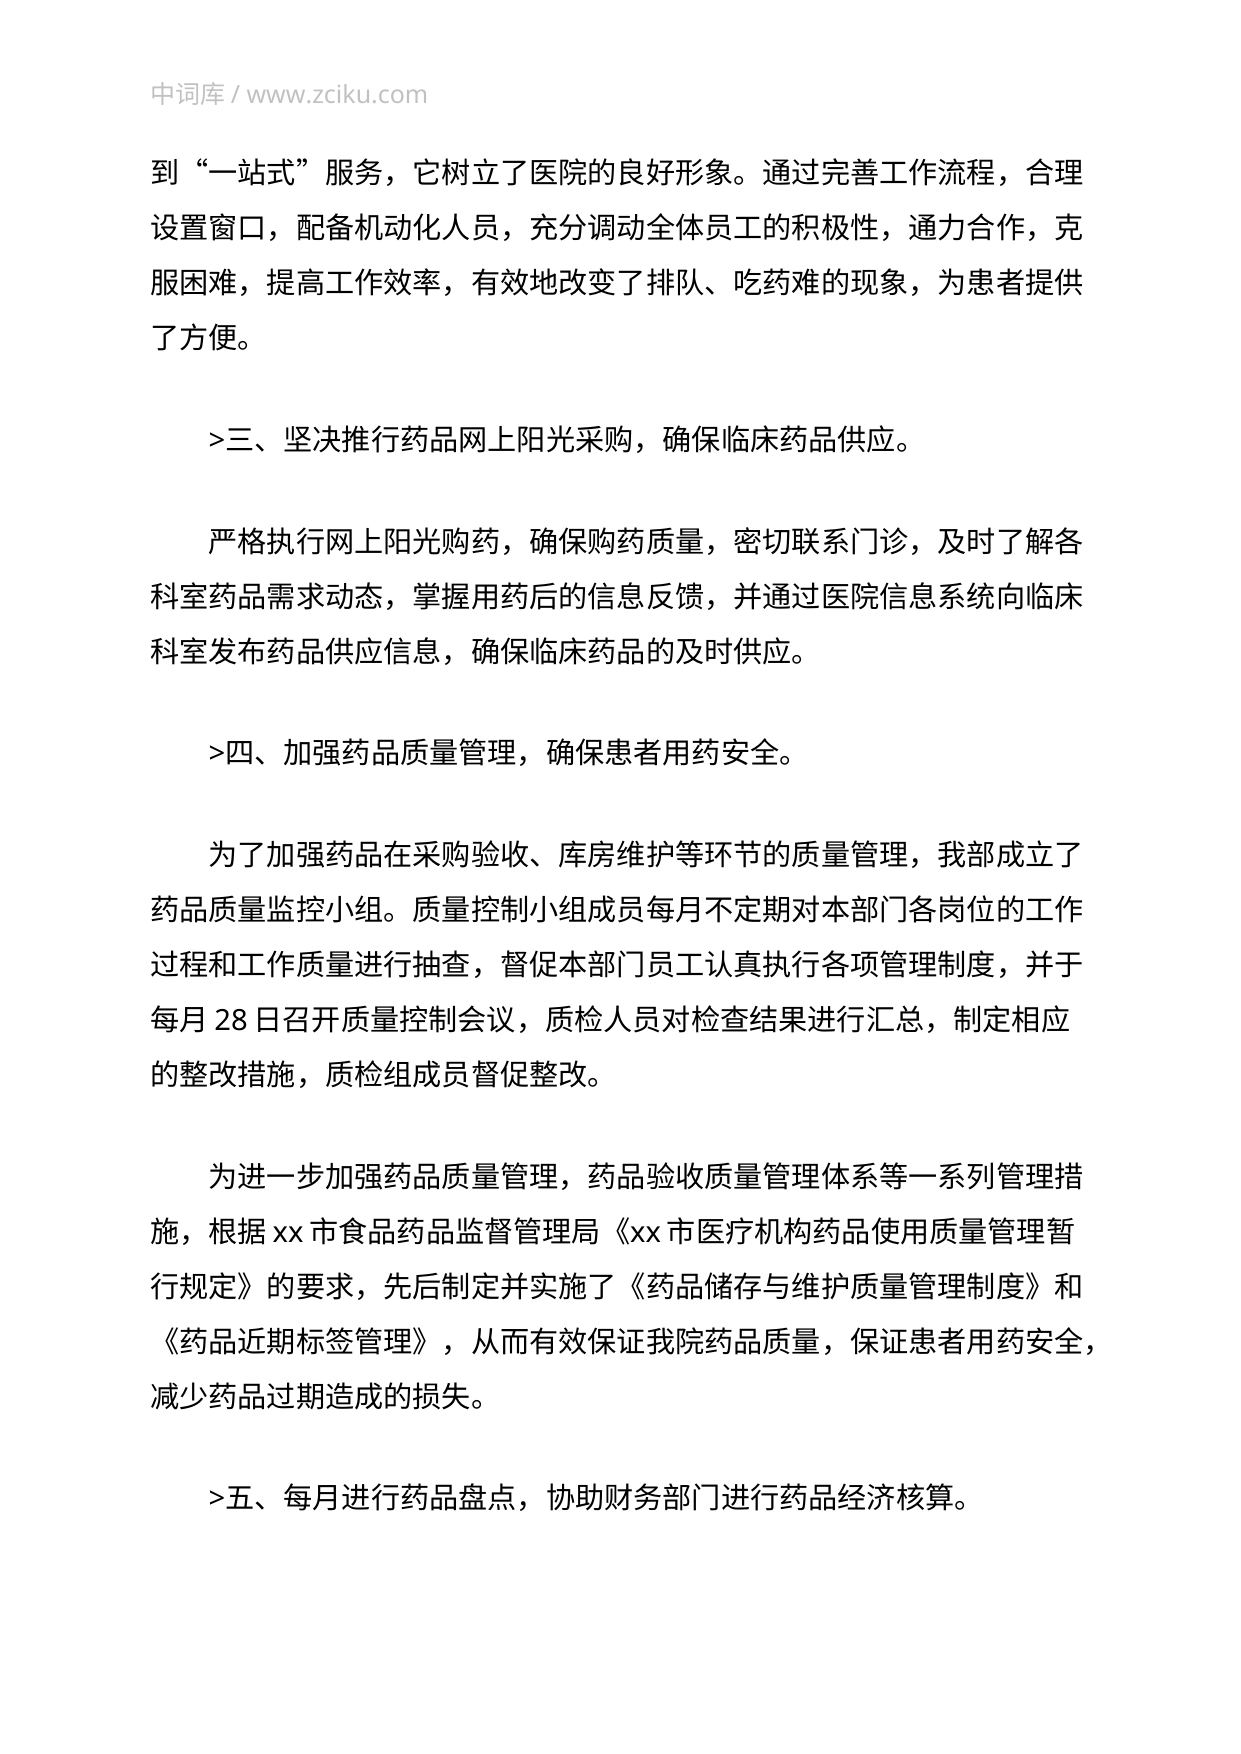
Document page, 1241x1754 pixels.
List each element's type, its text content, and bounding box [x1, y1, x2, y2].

text 严格执行网上阳光购药，确保购药质量，密切联系门诊，及时了解各科室药品需求动态，掌握用药后的信息反馈，并通过医院信息系统向临床科室发布药品供应信息，确保临床药品的及时供应。 [150, 518, 1090, 671]
text >四、加强药品质量管理，确保患者用药安全。 [150, 730, 1090, 772]
text >三、坚决推行药品网上阳光采购，确保临床药品供应。 [150, 416, 1090, 459]
text >五、每月进行药品盘点，协助财务部门进行药品经济核算。 [150, 1475, 1090, 1517]
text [150, 150, 1090, 357]
text 为了加强药品在采购验收、库房维护等环节的质量管理，我部成立了药品质量监控小组。质量控制小组成员每月不定期对本部门各岗位的工作过程和工作质量进行抽查，督促本部门员工认真执行各项管理制度，并于每月28日召开质量控制会议，质检人员对检查结果进行汇总，制定相应的整改措施，质检组成员督促整改。 [150, 832, 1090, 1094]
text 为进一步加强药品质量管理，药品验收质量管理体系等一系列管理措施，根据xx市食品药品监督管理局《xx市医疗机构药品使用质量管理暂行规定》的要求，先后制定并实施了《药品储存与维护质量管理制度》和《药品近期标签管理》，从而有效保证我院药品质量，保证患者用药安全，减少药品过期造成的损失。 [150, 1153, 1090, 1415]
